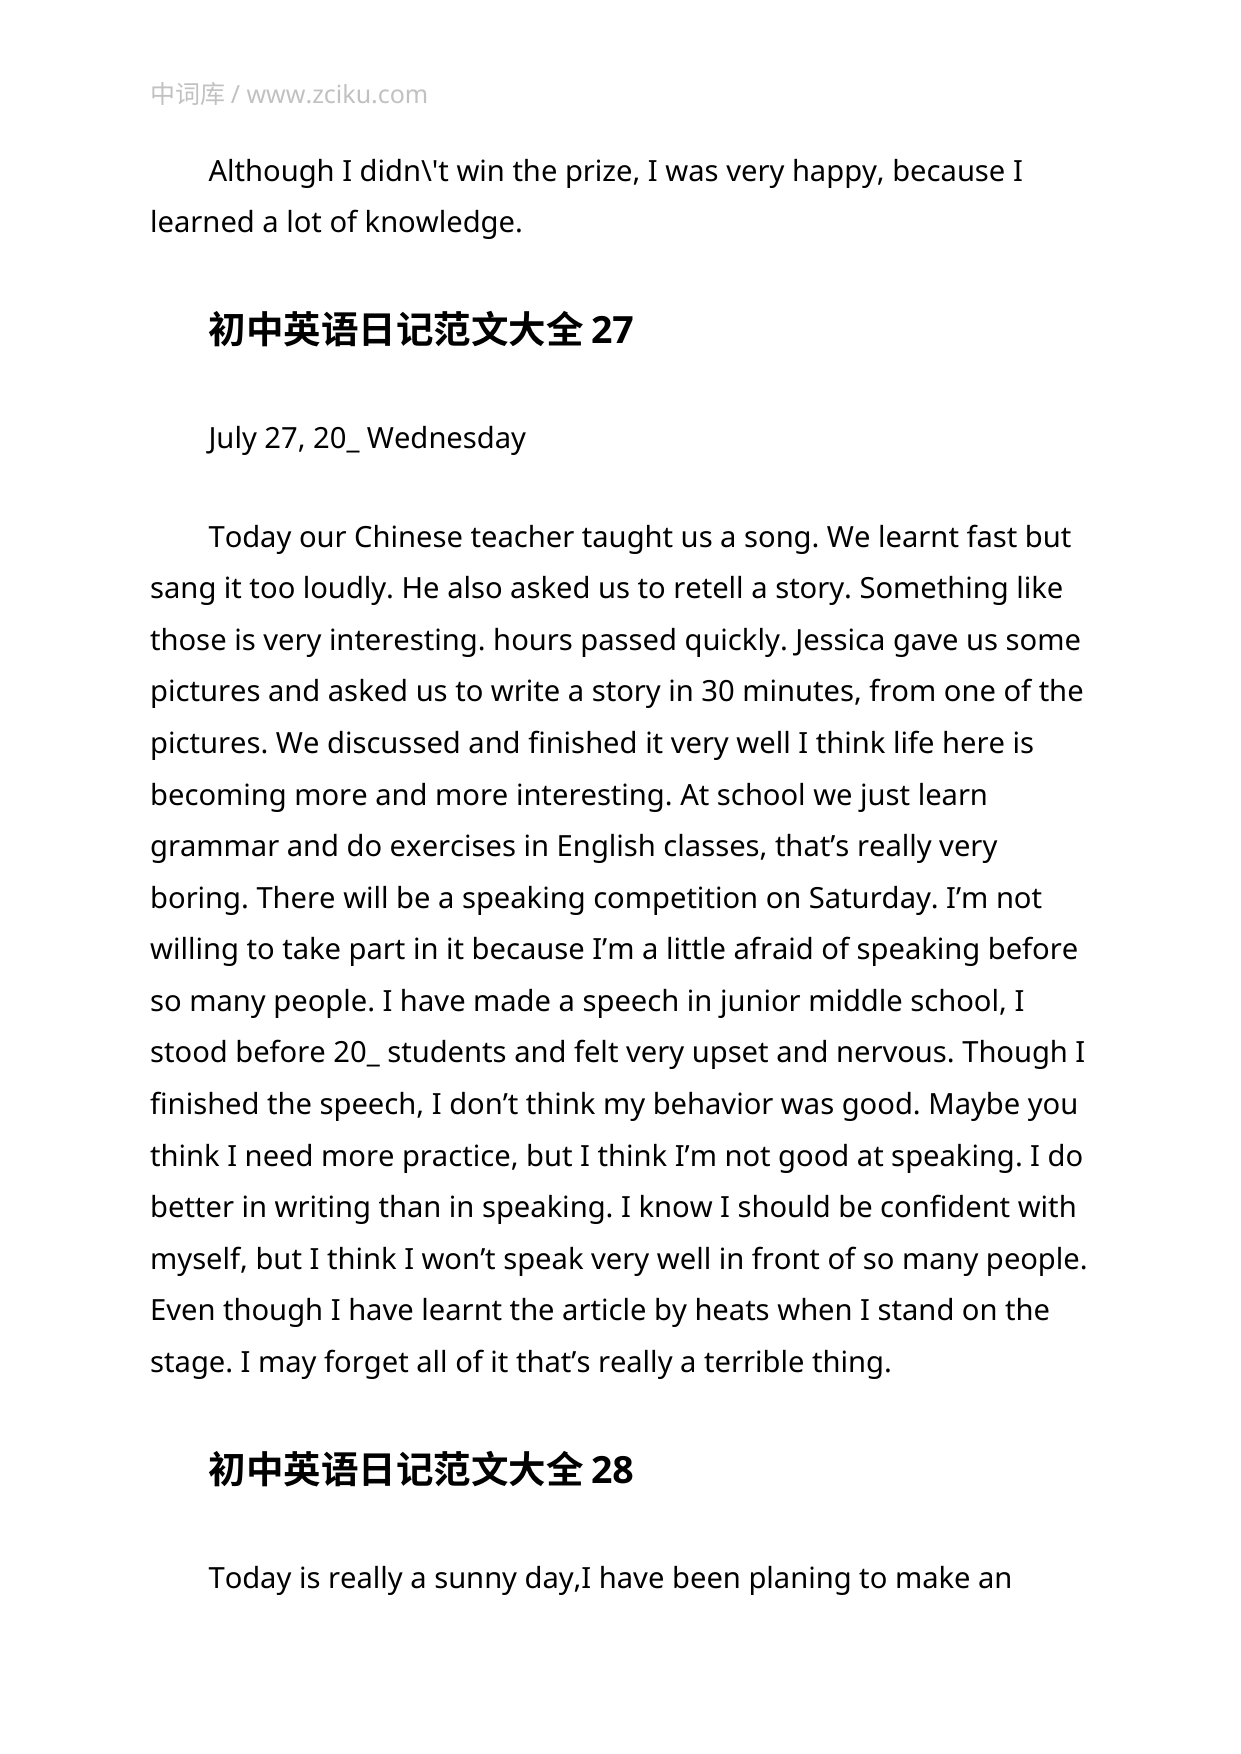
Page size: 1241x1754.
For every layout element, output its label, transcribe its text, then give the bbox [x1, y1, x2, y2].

text Although I didn\'t win the prize, I was very happy, because I learned a lot of knowledge. [150, 150, 1090, 241]
text 初中英语日记范文大全28 [150, 1439, 1090, 1494]
text July 27, 20_ Wednesday [150, 418, 1090, 457]
text Today our Chinese teacher taught us a song. We learnt fast but sang it too loudly. He also asked us to retell a story. Something like those is very interesting. hours passed quickly. Jessica gave us some pictures and asked us to write a story in 30 minutes, from one of the pictures. We discussed and finished it very well I think life here is becoming more and more interesting. At school we just learn grammar and do exercises in English classes, that’s really very boring. There will be a speaking competition on Saturday. I’m not willing to take part in it because I’m a little afraid of speaking before so many people. I have made a speech in junior middle school, I stood before 20_ students and felt very upset and nervous. Though I finished the speech, I don’t think my behavior was good. Maybe you think I need more practice, but I think I’m not good at speaking. I do better in writing than in speaking. I know I should be confident with myself, but I think I won’t speak very well in front of so many people. Even though I have learnt the article by heats when I stand on the stage. I may forget all of it that’s really a terrible thing. [150, 516, 1090, 1381]
text 初中英语日记范文大全27 [150, 300, 1090, 354]
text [150, 1557, 1090, 1597]
